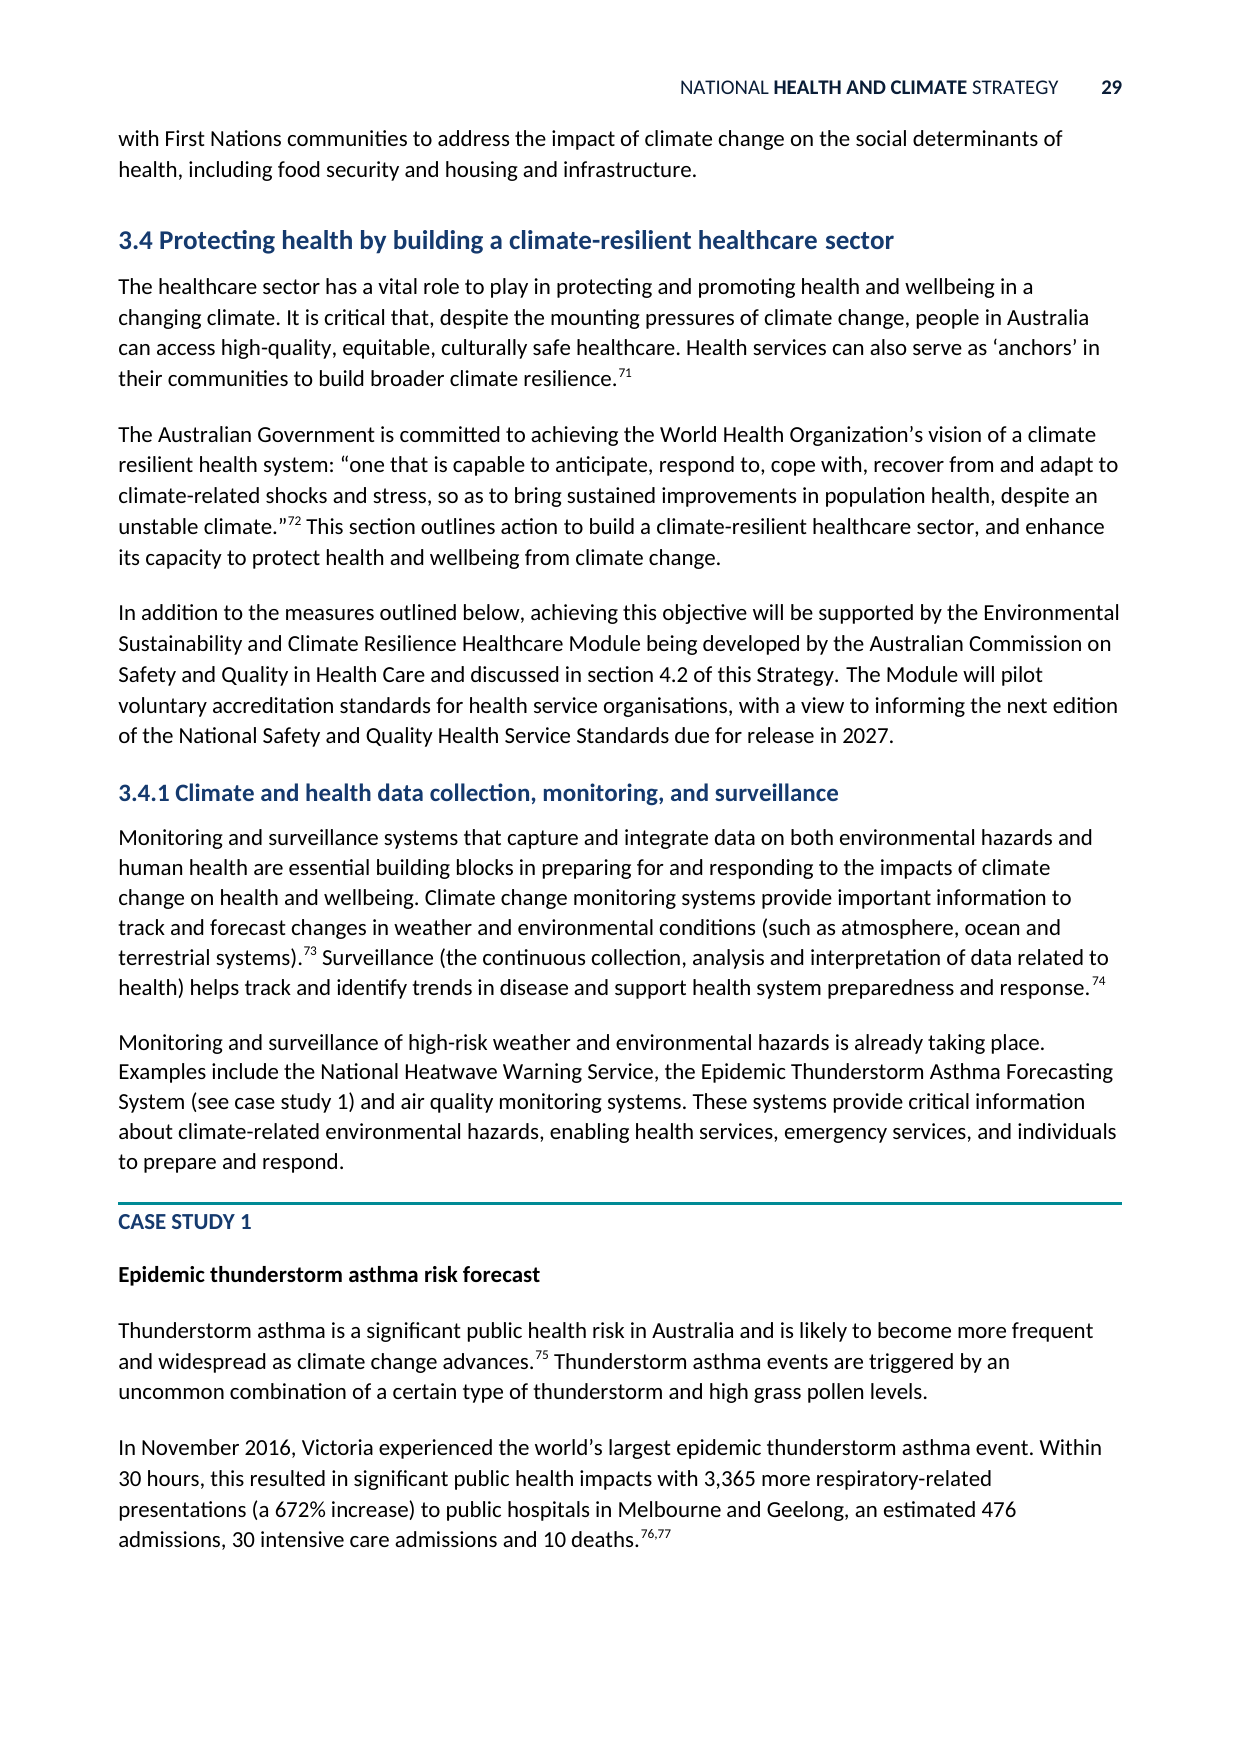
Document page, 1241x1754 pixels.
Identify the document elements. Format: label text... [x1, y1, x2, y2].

text In addition to the measures outlined below, achieving this objective will be supported by the Environmental Sustainability and Climate Resilience Healthcare Module being developed by the Australian Commission on Safety and Quality in Health Care and discussed in section 4.2 of this Strategy. The Module will pilot voluntary accreditation standards for health service organisations, with a view to informing the next edition of the National Safety and Quality Health Service Standards due for release in 2027. [118, 598, 1122, 749]
text Thunderstorm asthma is a significant public health risk in Australia and is likely to become more frequent and widespread as climate change advances. Thunderstorm asthma events are triggered by an uncommon combination of a certain type of thunderstorm and high grass pollen levels. [118, 1316, 1122, 1406]
text Epidemic thunderstorm asthma risk forecast [118, 1260, 1122, 1288]
text Monitoring and surveillance systems that capture and integrate data on both environmental hazards and human health are essential building blocks in preparing for and responding to the impacts of climate change on health and wellbeing. Climate change monitoring systems provide important information to track and forecast changes in weather and environmental conditions (such as atmosphere, ocean and terrestrial systems). Surveillance (the continuous collection, analysis and interpretation of data related to health) helps track and identify trends in disease and support health system preparedness and response. [118, 823, 1122, 1001]
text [118, 124, 1122, 183]
text The Australian Government is committed to achieving the World Health Organization’s vision of a climate resilient health system: “one that is capable to anticipate, respond to, cope with, recover from and adapt to climate-related shocks and stress, so as to bring sustained improvements in population health, despite an unstable climate.” This section outlines action to build a climate-resilient healthcare sector, and enhance its capacity to protect health and wellbeing from climate change. [118, 420, 1122, 571]
text In November 2016, Victoria experienced the world’s largest epidemic thunderstorm asthma event. Within 30 hours, this resulted in significant public health impacts with 3,365 more respiratory-related presentations (a 672% increase) to public hospitals in Melbourne and Geelong, an estimated 476 admissions, 30 intensive care admissions and 10 deaths., [118, 1433, 1122, 1553]
subtitle 3.4 Protecting health by building a climate-resilient healthcare sector [118, 223, 1122, 256]
subtitle 3.4.1 Climate and health data collection, monitoring, and surveillance [118, 777, 1122, 808]
subtitle Case study 1 [118, 1205, 1122, 1235]
text The healthcare sector has a vital role to play in protecting and promoting health and wellbeing in a changing climate. It is critical that, despite the mounting pressures of climate change, people in Australia can access high-quality, equitable, culturally safe healthcare. Health services can also serve as ‘anchors’ in their communities to build broader climate resilience. [118, 272, 1122, 392]
text Monitoring and surveillance of high-risk weather and environmental hazards is already taking place. Examples include the National Heatwave Warning Service, the Epidemic Thunderstorm Asthma Forecasting System (see case study 1) and air quality monitoring systems. These systems provide critical information about climate-related environmental hazards, enabling health services, emergency services, and individuals to prepare and respond. [118, 1028, 1122, 1175]
